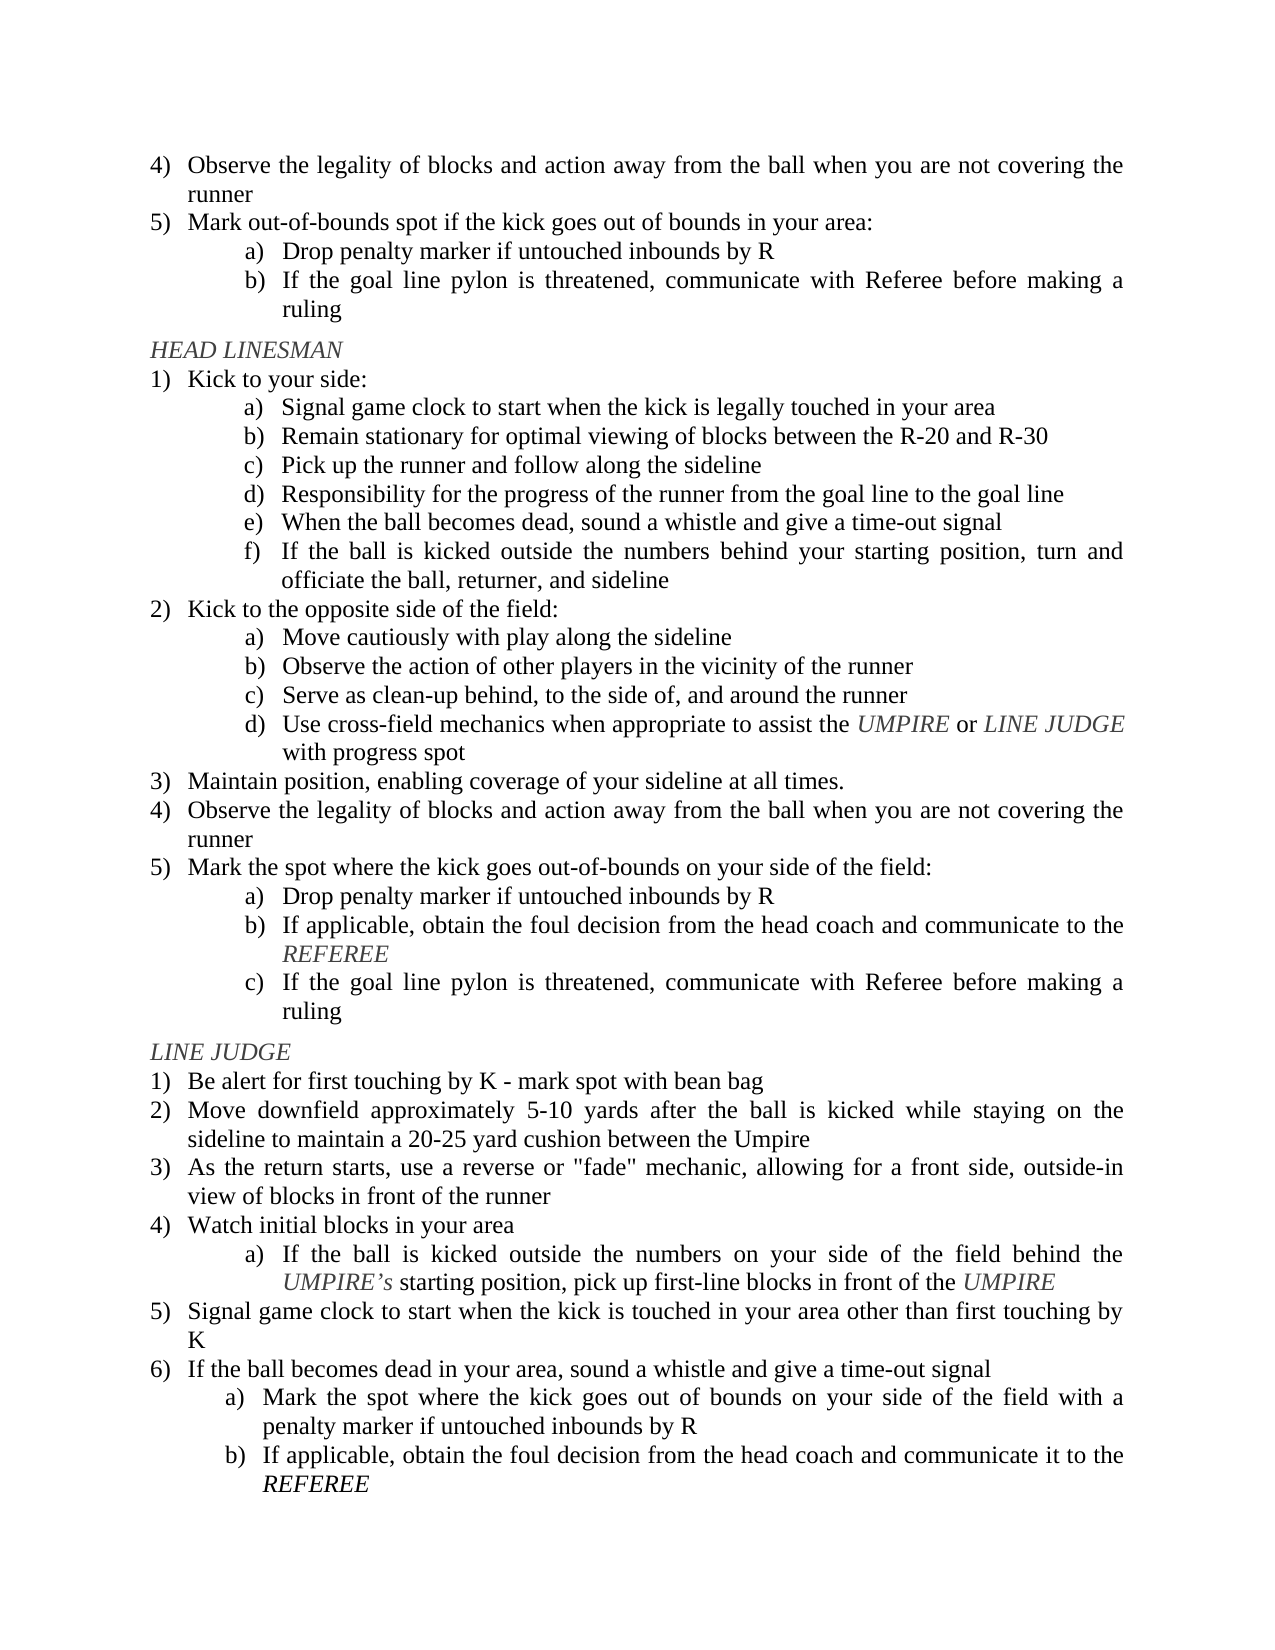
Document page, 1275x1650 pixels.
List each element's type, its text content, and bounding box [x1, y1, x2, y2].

list Pick up the runner and follow along the sideline [244, 450, 1125, 479]
list Kick to the opposite side of the field: [150, 594, 1125, 622]
list Maintain position, enabling coverage of your sideline at all times. [150, 766, 1125, 795]
list If applicable, obtain the foul decision from the head coach and communicate it to the REFEREE [225, 1440, 1125, 1497]
list If applicable, obtain the foul decision from the head coach and communicate to the REFEREE [244, 910, 1125, 967]
list When the ball becomes dead, sound a whistle and give a time-out signal [244, 507, 1125, 536]
list Move cautiously with play along the sideline [244, 622, 1125, 651]
list If the ball is kicked outside the numbers on your side of the field behind the UMPIRE’s starting position, pick up first-line blocks in front of the UMPIRE [244, 1239, 1125, 1296]
list Mark out-of-bounds spot if the kick goes out of bounds in your area: [150, 207, 1125, 236]
list As the return starts, use a reverse or "fade" mechanic, allowing for a front side, outside-in view of blocks in front of the runner [150, 1152, 1125, 1210]
list Move downfield approximately 5-10 yards after the ball is kicked while staying on the sideline to maintain a 20-25 yard cushion between the Umpire [150, 1095, 1125, 1152]
list Mark the spot where the kick goes out-of-bounds on your side of the field: [150, 852, 1125, 881]
list Drop penalty marker if untouched inbounds by R [244, 881, 1125, 910]
list If the goal line pylon is threatened, communicate with Referee before making a ruling [244, 967, 1125, 1025]
list Mark the spot where the kick goes out of bounds on your side of the field with a penalty marker if untouched inbounds by R [225, 1382, 1125, 1440]
list If the goal line pylon is threatened, communicate with Referee before making a ruling [244, 265, 1125, 322]
list Responsibility for the progress of the runner from the goal line to the goal line [244, 479, 1125, 507]
list Signal game clock to start when the kick is legally touched in your area [244, 392, 1125, 421]
text LINE JUDGE [150, 1037, 1125, 1066]
list Observe the legality of blocks and action away from the ball when you are not covering the runner [150, 795, 1125, 852]
list If the ball becomes dead in your area, sound a whistle and give a time-out signal [150, 1354, 1125, 1382]
list Signal game clock to start when the kick is touched in your area other than first touching by K [150, 1296, 1125, 1354]
text HEAD LINESMAN [150, 335, 1125, 364]
list Observe the legality of blocks and action away from the ball when you are not covering the runner [150, 150, 1125, 207]
list Observe the action of other players in the vicinity of the runner [244, 651, 1125, 680]
list Remain stationary for optimal viewing of blocks between the R-20 and R-30 [244, 421, 1125, 450]
list Be alert for first touching by K - mark spot with bean bag [150, 1066, 1125, 1095]
list Use cross-field mechanics when appropriate to assist the UMPIRE or LINE JUDGE with progress spot [244, 709, 1125, 766]
list Serve as clean-up behind, to the side of, and around the runner [244, 680, 1125, 709]
list If the ball is kicked outside the numbers behind your starting position, turn and officiate the ball, returner, and sideline [244, 536, 1125, 594]
list Kick to your side: [150, 364, 1125, 392]
list Watch initial blocks in your area [150, 1210, 1125, 1239]
list Drop penalty marker if untouched inbounds by R [244, 236, 1125, 265]
